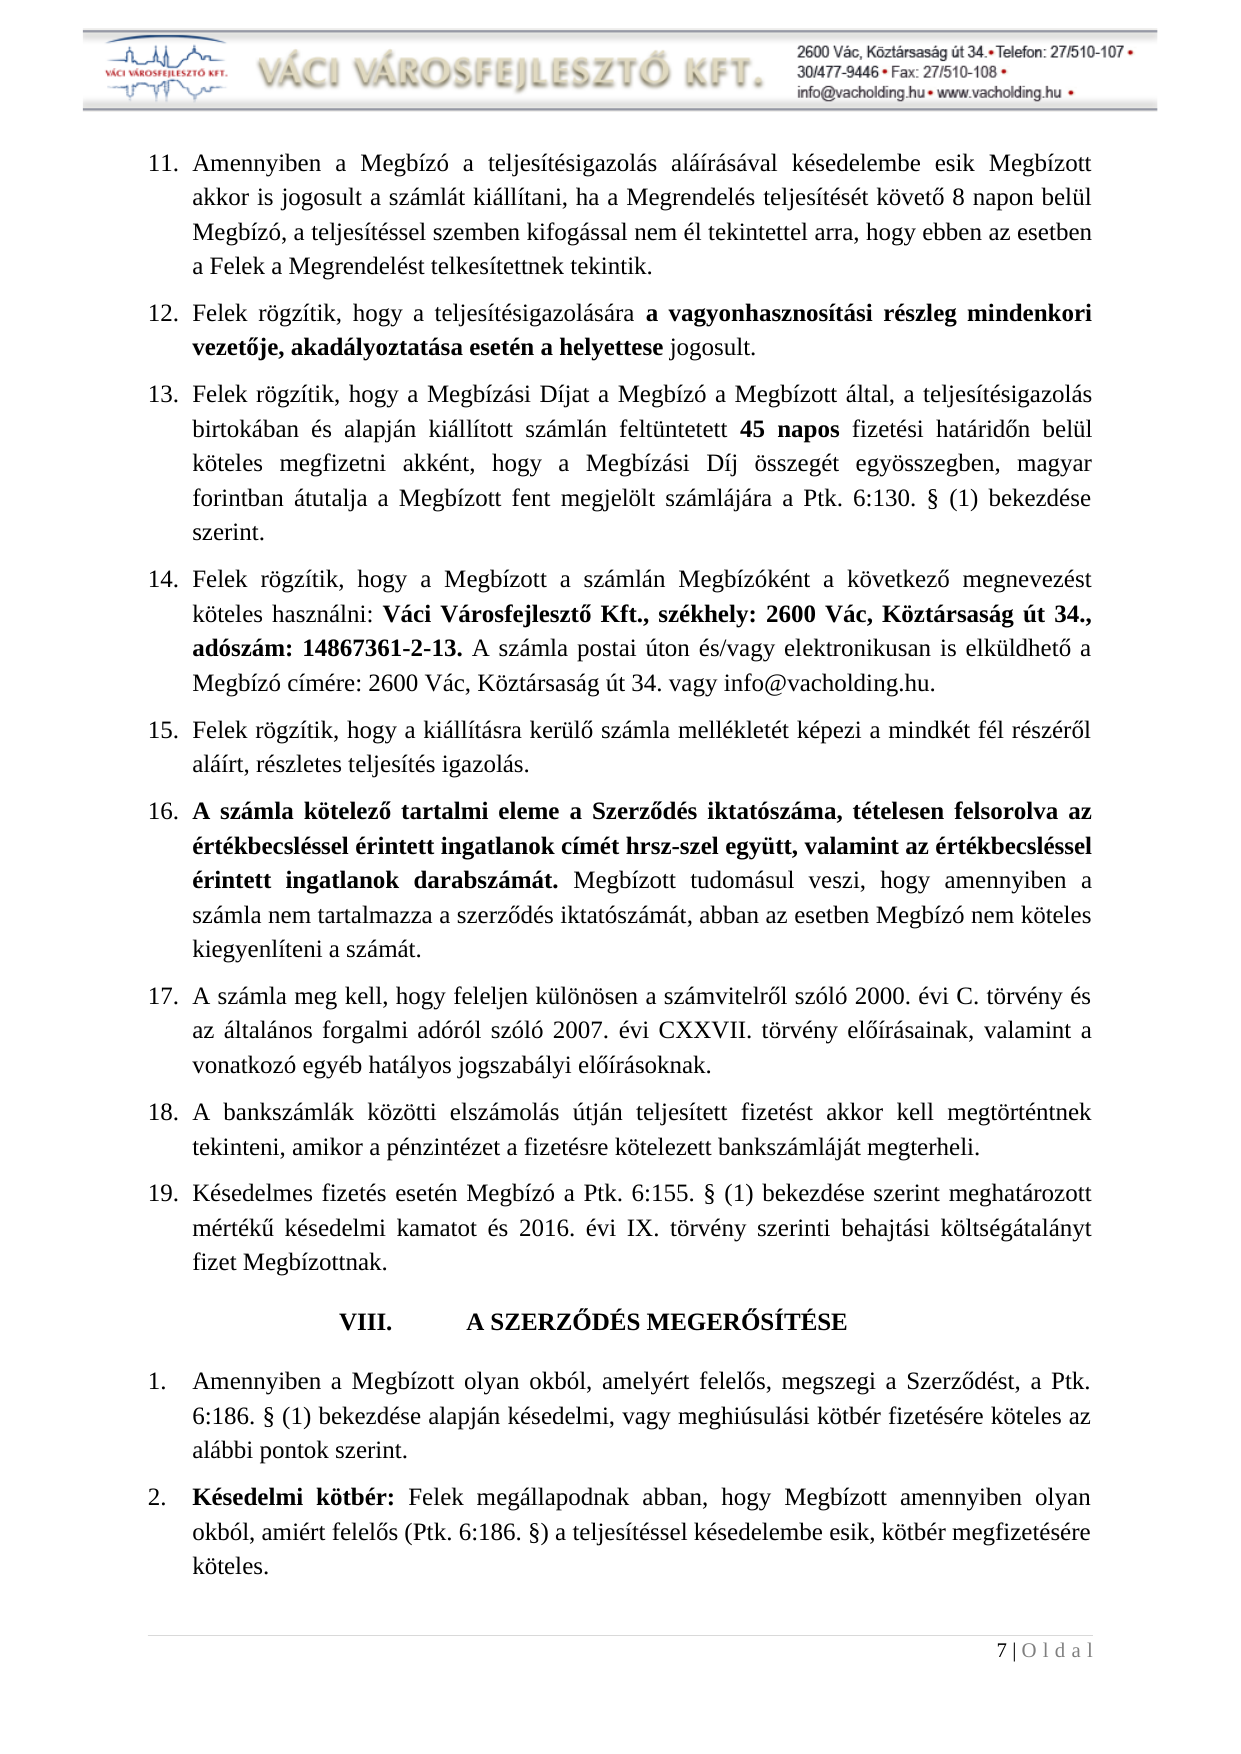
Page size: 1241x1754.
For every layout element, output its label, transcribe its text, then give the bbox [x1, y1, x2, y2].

list Amennyiben a Megbízó a teljesítésigazolás aláírásával késedelembe esik Megbízott akkor is jogosult a számlát kiállítani, ha a Megrendelés teljesítését követő 8 napon belül Megbízó, a teljesítéssel szemben kifogással nem él tekintettel arra, hogy ebben az esetben a Felek a Megrendelést telkesítettnek tekintik. [148, 148, 1093, 280]
list Felek rögzítik, hogy a Megbízási Díjat a Megbízó a Megbízott által, a teljesítésigazolás birtokában és alapján kiállított számlán feltüntetett 45 napos fizetési határidőn belül köteles megfizetni akként, hogy a Megbízási Díj összegét egyösszegben, magyar forintban átutalja a Megbízott fent megjelölt számlájára a Ptk. 6:130. § (1) bekezdése szerint. [148, 379, 1093, 546]
list Amennyiben a Megbízott olyan okból, amelyért felelős, megszegi a Szerződést, a Ptk. 6:186. § (1) bekezdése alapján késedelmi, vagy meghiúsulási kötbér fizetésére köteles az alábbi pontok szerint. [148, 1366, 1092, 1464]
list A bankszámlák közötti elszámolás útján teljesített fizetést akkor kell megtörténtnek tekinteni, amikor a pénzintézet a fizetésre kötelezett bankszámláját megterheli. [148, 1097, 1093, 1160]
list A számla kötelező tartalmi eleme a Szerződés iktatószáma, tételesen felsorolva az értékbecsléssel érintett ingatlanok címét hrsz-szel együtt, valamint az értékbecsléssel érintett ingatlanok darabszámát. Megbízott tudomásul veszi, hogy amennyiben a számla nem tartalmazza a szerződés iktatószámát, abban az esetben Megbízó nem köteles kiegyenlíteni a számát. [148, 796, 1093, 963]
list Felek rögzítik, hogy a teljesítésigazolására a vagyonhasznosítási részleg mindenkori vezetője, akadályoztatása esetén a helyettese jogosult. [148, 298, 1093, 361]
list A számla meg kell, hogy feleljen különösen a számvitelről szóló 2000. évi C. törvény és az általános forgalmi adóról szóló 2007. évi CXXVII. törvény előírásainak, valamint a vonatkozó egyéb hatályos jogszabályi előírásoknak. [148, 981, 1093, 1079]
list Késedelmi kötbér: Felek megállapodnak abban, hogy Megbízott amennyiben olyan okból, amiért felelős (Ptk. 6:186. §) a teljesítéssel késedelembe esik, kötbér megfizetésére köteles. [148, 1482, 1092, 1580]
list Felek rögzítik, hogy a Megbízott a számlán Megbízóként a következő megnevezést köteles használni: Váci Városfejlesztő Kft., székhely: 2600 Vác, Köztársaság út 34., adószám: 14867361-2-13. A számla postai úton és/vagy elektronikusan is elküldhető a Megbízó címére: 2600 Vác, Köztársaság út 34. vagy info@vacholding.hu. [148, 564, 1093, 697]
picture [82, 28, 1158, 112]
list A SZERZŐDÉS MEGERŐSÍTÉSE [148, 1307, 1093, 1336]
list Felek rögzítik, hogy a kiállításra kerülő számla mellékletét képezi a mindkét fél részéről aláírt, részletes teljesítés igazolás. [148, 715, 1093, 778]
list Késedelmes fizetés esetén Megbízó a Ptk. 6:155. § (1) bekezdése szerint meghatározott mértékű késedelmi kamatot és 2016. évi IX. törvény szerinti behajtási költségátalányt fizet Megbízottnak. [148, 1178, 1093, 1276]
